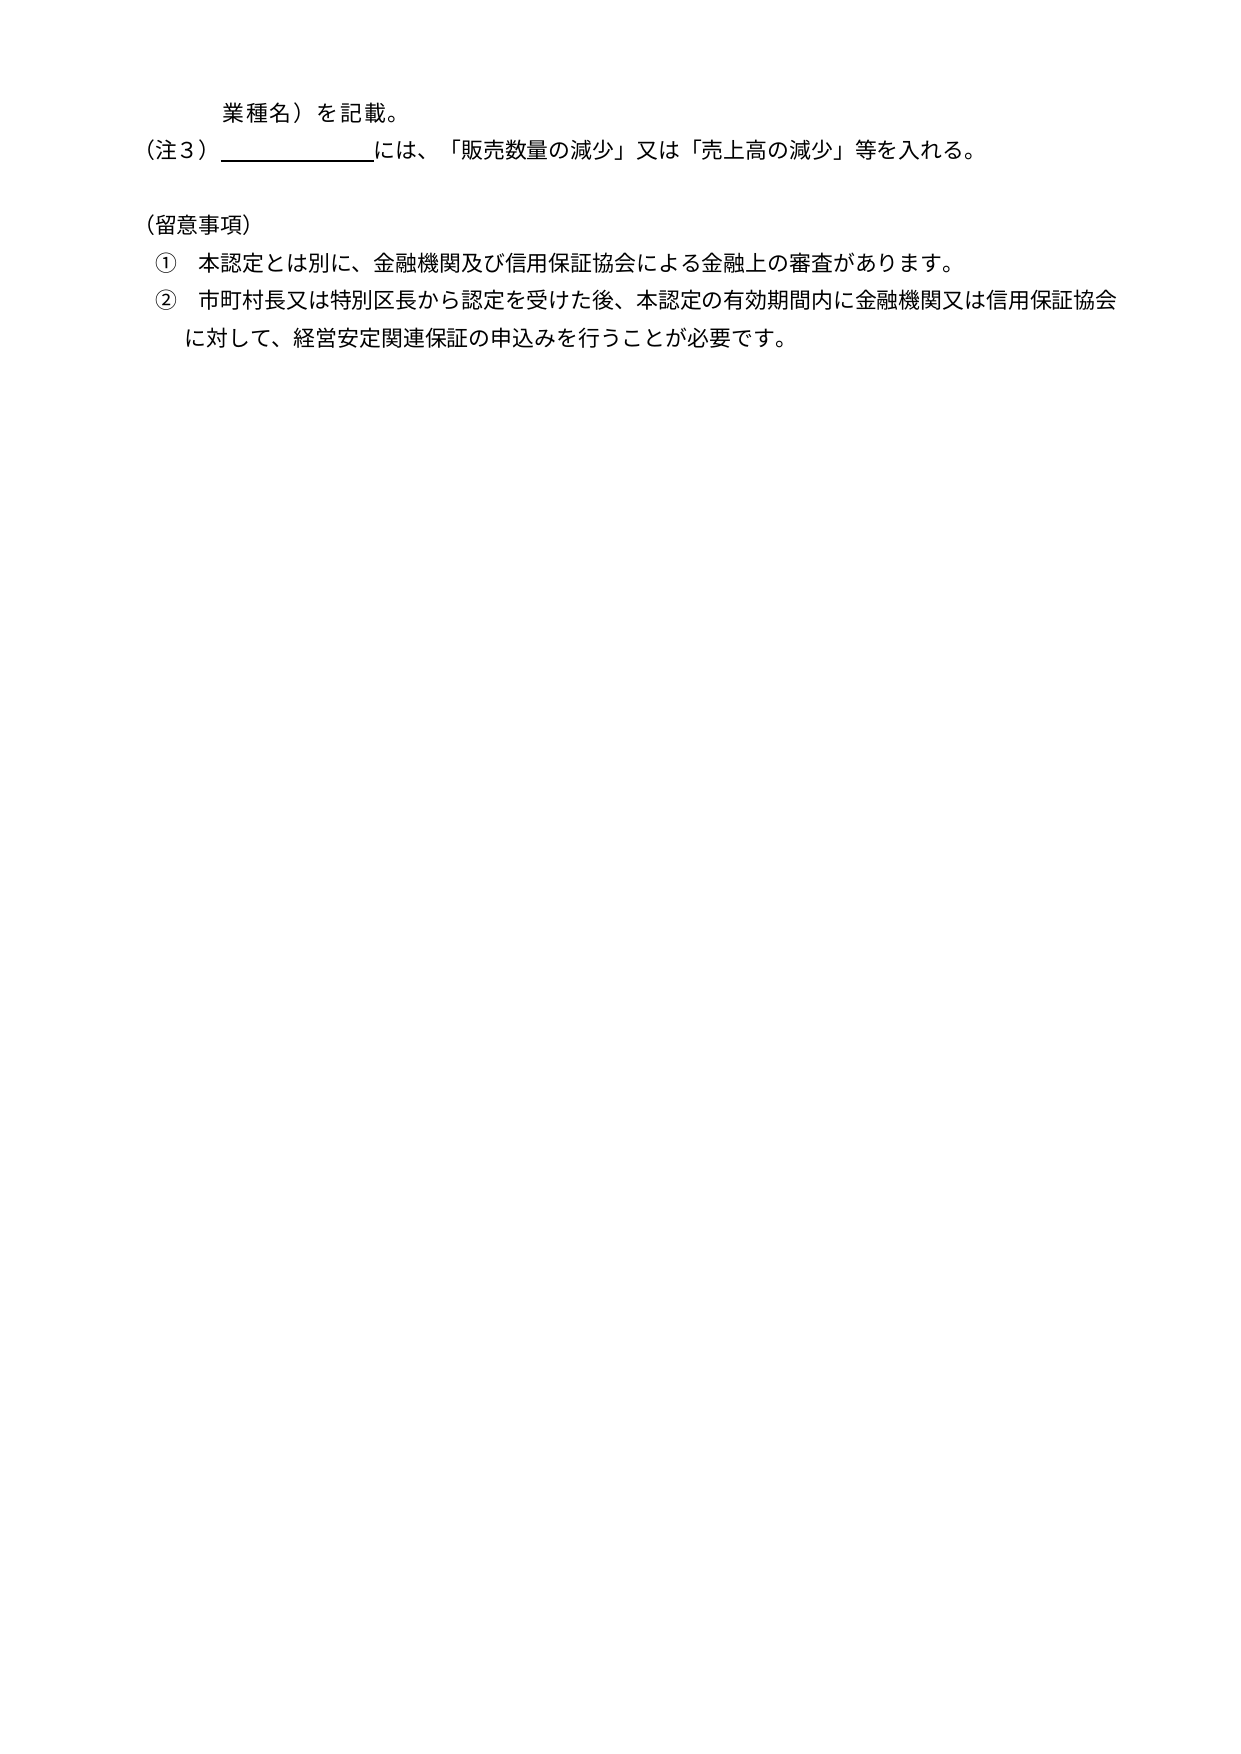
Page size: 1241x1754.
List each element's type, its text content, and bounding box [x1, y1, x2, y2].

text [133, 93, 1137, 130]
text ② 市町村長又は特別区長から認定を受けた後、本認定の有効期間内に金融機関又は信用保証協会に対して、経営安定関連保証の申込みを行うことが必要です。 [133, 280, 1137, 355]
text （注３） には、「販売数量の減少」又は「売上高の減少」等を入れる。 [133, 130, 1137, 168]
text ① 本認定とは別に、金融機関及び信用保証協会による金融上の審査があります。 [133, 243, 1137, 280]
text （留意事項） [133, 205, 1137, 243]
